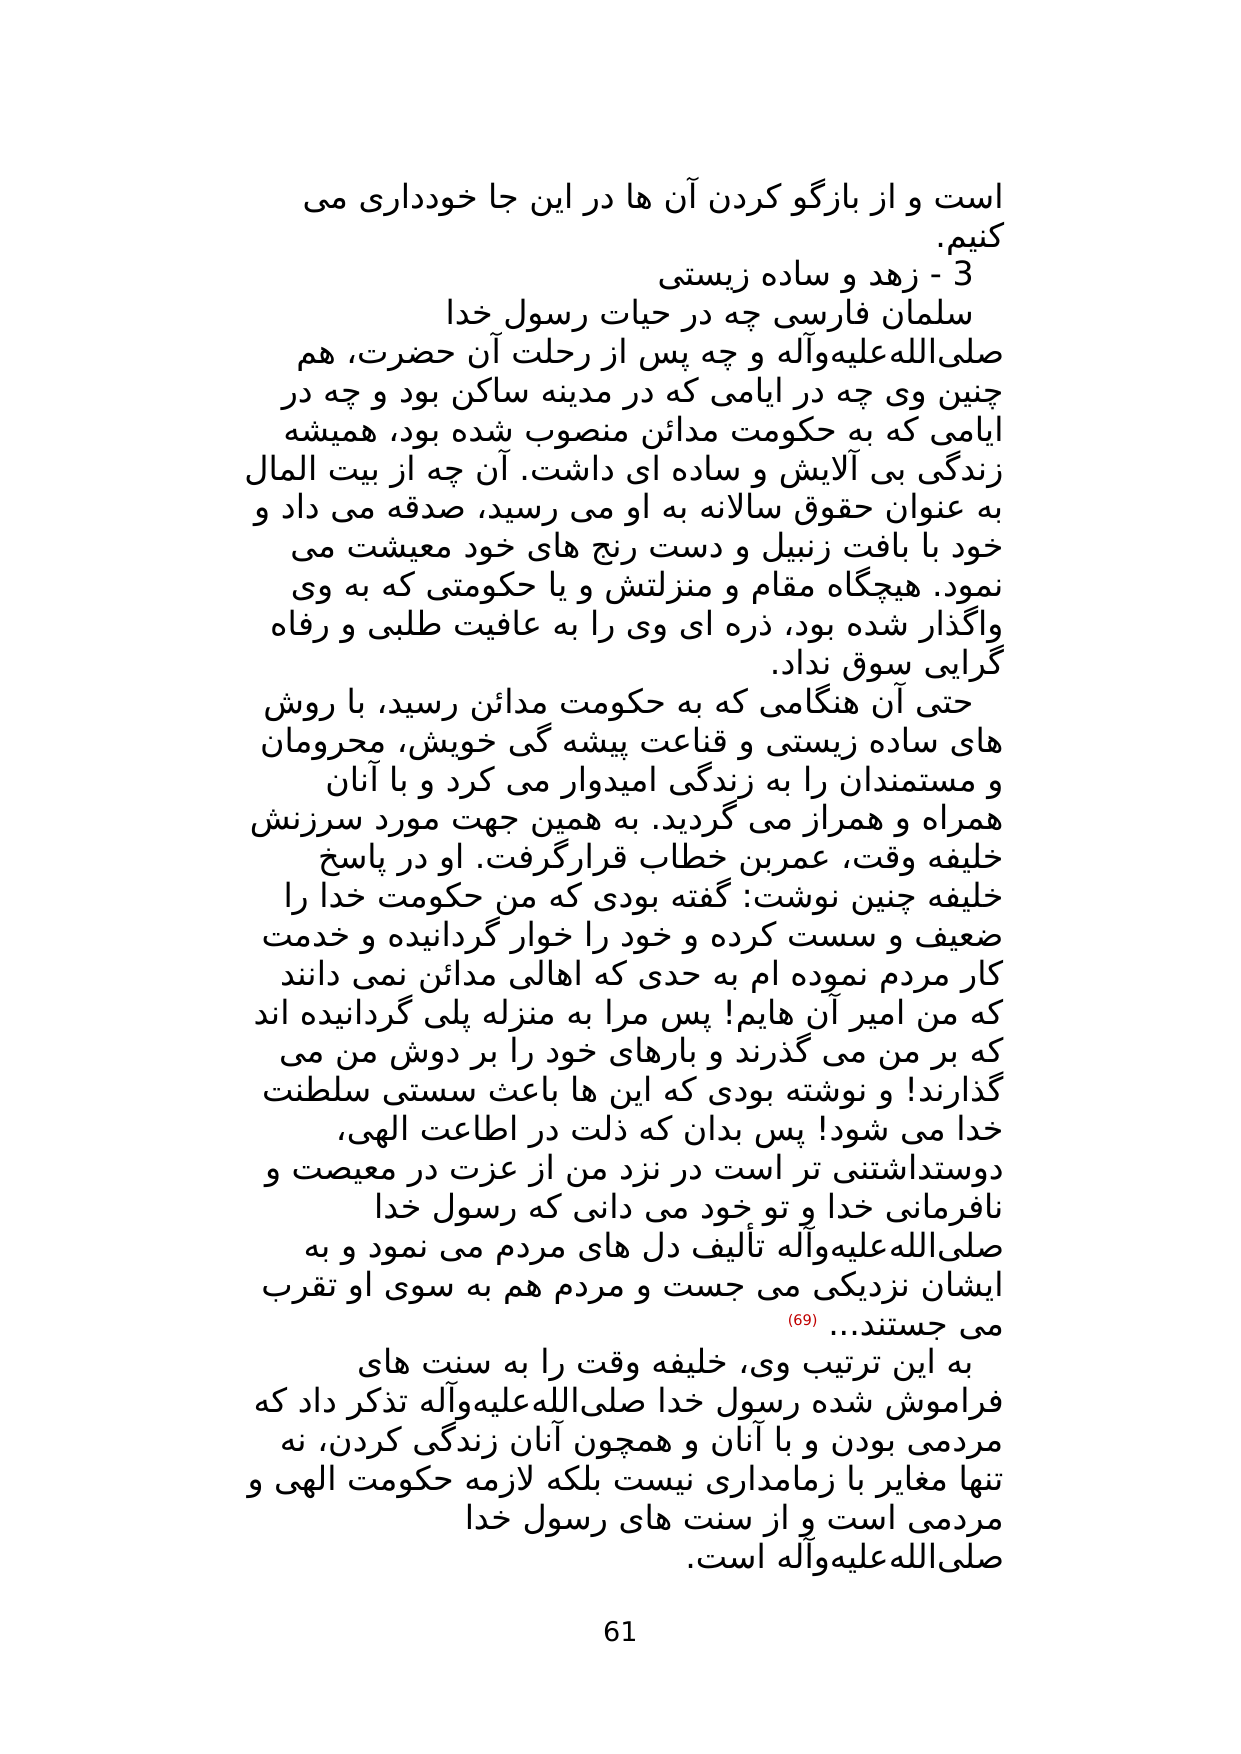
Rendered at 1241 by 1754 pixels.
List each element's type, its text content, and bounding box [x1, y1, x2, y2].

text حتى آن هنگامى كه به حكومت مدائن رسيد، با روش هاى ساده زيستى و قناعت پيشه گى خويش، محرومان و مستمندان را به زندگى اميدوار مى كرد و با آنان همراه و همراز مى گرديد. به همين جهت مورد سرزنش خليفه وقت، عمربن خطاب قرارگرفت. او در پاسخ خليفه چنين نوشت: گفته بودى كه من حكومت خدا را ضعيف و سست كرده و خود را خوار گردانيده و خدمت كار مردم نموده ام به حدى كه اهالى مدائن نمى دانند كه من امير آن هايم! پس مرا به منزله پلى گردانيده اند كه بر من مى گذرند و بارهاى خود را بر دوش من مى گذارند! و نوشته بودى كه اين ها باعث سستى سلطنت خدا مى شود! پس بدان كه ذلت در اطاعت الهى، دوستداشتنى تر است در نزد من از عزت در معيصت و نافرمانى خدا و تو خود مى دانى كه رسول خدا صلى‌الله‌عليه‌وآله تألیف دل هاى مردم مى نمود و به ايشان نزديكى مى جست و مردم هم به سوى او تقرب مى جستند... (69) [236, 682, 1004, 1343]
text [236, 177, 1004, 255]
text به اين ترتيب وى، خليفه وقت را به سنت هاى فراموش شده رسول خدا صلى‌الله‌عليه‌وآله تذكر داد كه مردمى بودن و با آنان و همچون آنان زندگى كردن، نه تنها مغاير با زمامدارى نيست بلكه لازمه حكومت الهى و مردمى است و از سنت هاى رسول خدا صلى‌الله‌عليه‌وآله است. [236, 1343, 1004, 1576]
text سلمان فارسى چه در حيات رسول خدا صلى‌الله‌عليه‌وآله و چه پس از رحلت آن حضرت، هم چنين وى چه در ايامى كه در مدينه ساكن بود و چه در ايامى كه به حكومت مدائن منصوب شده بود، هميشه زندگى بى آلايش و ساده اى داشت. آن چه از بيت المال به عنوان حقوق سالانه به او مى رسيد، صدقه مى داد و خود با بافت زنبيل و دست رنج هاى خود معيشت مى نمود. هيچگاه مقام و منزلتش و يا حكومتى كه به وى واگذار شده بود، ذره اى وى را به عافيت طلبى و رفاه گرايى سوق نداد. [236, 294, 1004, 682]
text 3 - زهد و ساده زيستى [236, 255, 1004, 294]
